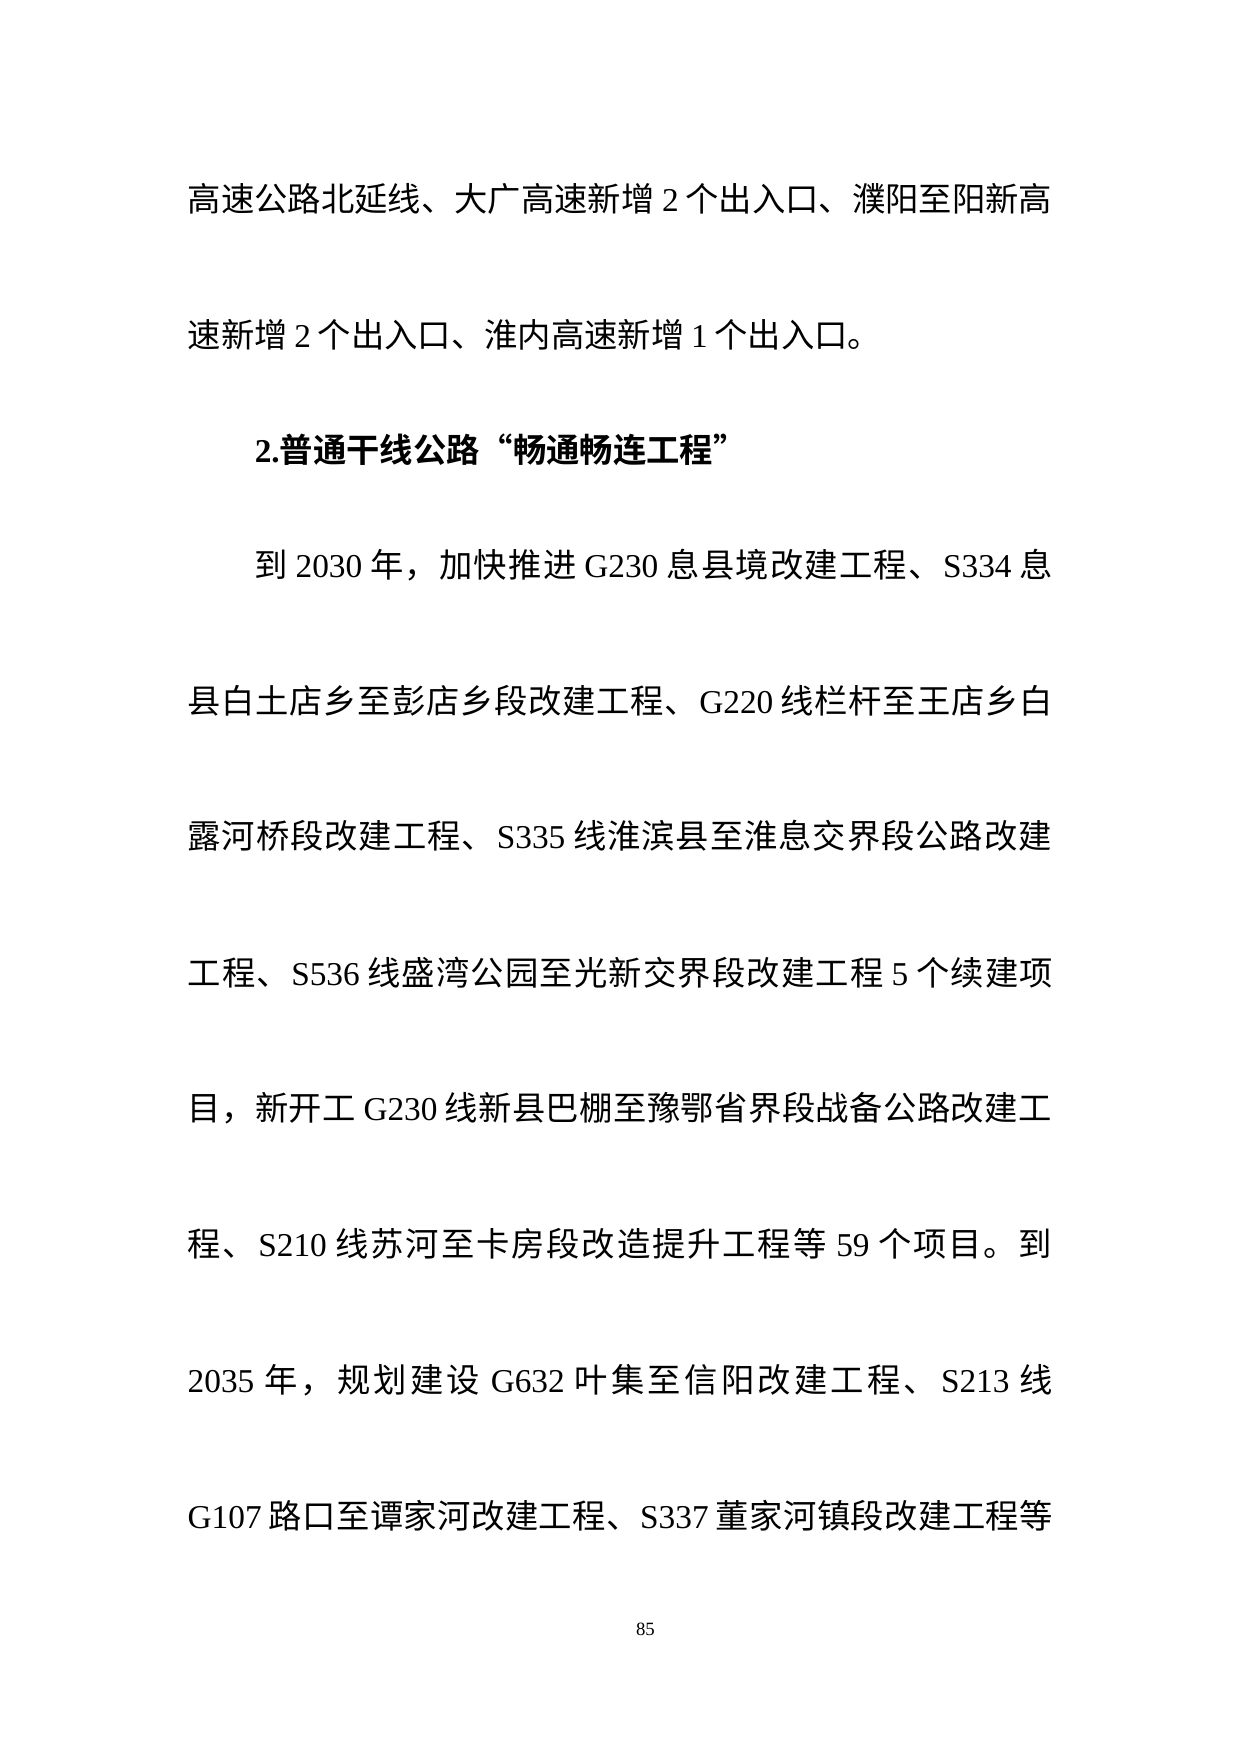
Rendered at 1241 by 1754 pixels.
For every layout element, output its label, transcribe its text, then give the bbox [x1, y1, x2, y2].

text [187, 517, 1053, 1559]
text 2.普通干线公路“畅通畅连工程” [187, 403, 1053, 493]
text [187, 152, 1053, 378]
